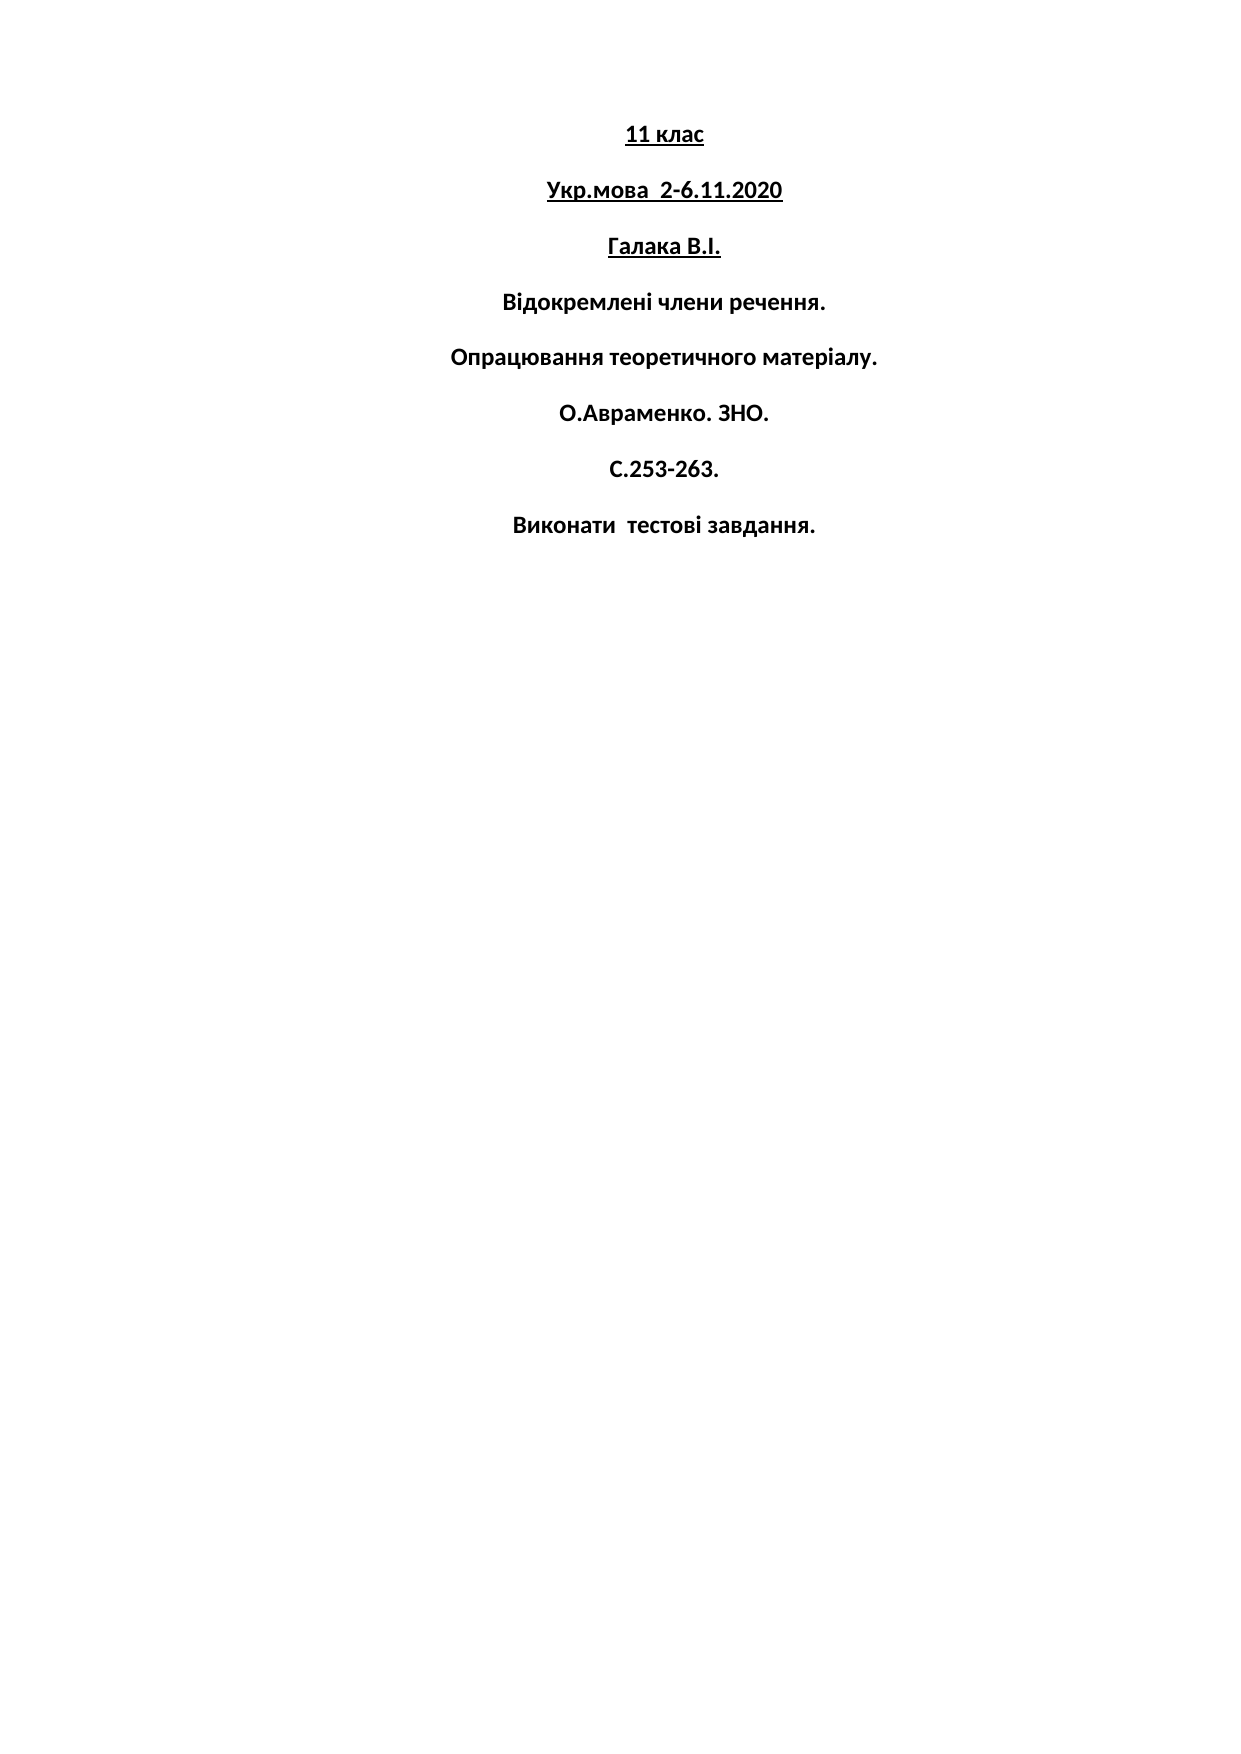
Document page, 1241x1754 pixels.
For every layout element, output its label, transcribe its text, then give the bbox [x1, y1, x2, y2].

text О.Авраменко. ЗНО. [177, 397, 1152, 428]
text Укр.мова 2-6.11.2020 [177, 174, 1152, 204]
text Виконати тестові завдання. [177, 509, 1152, 539]
text Опрацювання теоретичного матеріалу. [177, 341, 1152, 372]
text С.253-263. [177, 453, 1152, 484]
text 11 клас [177, 118, 1152, 149]
text Галака В.І. [177, 230, 1152, 260]
text Відокремлені члени речення. [177, 286, 1152, 316]
